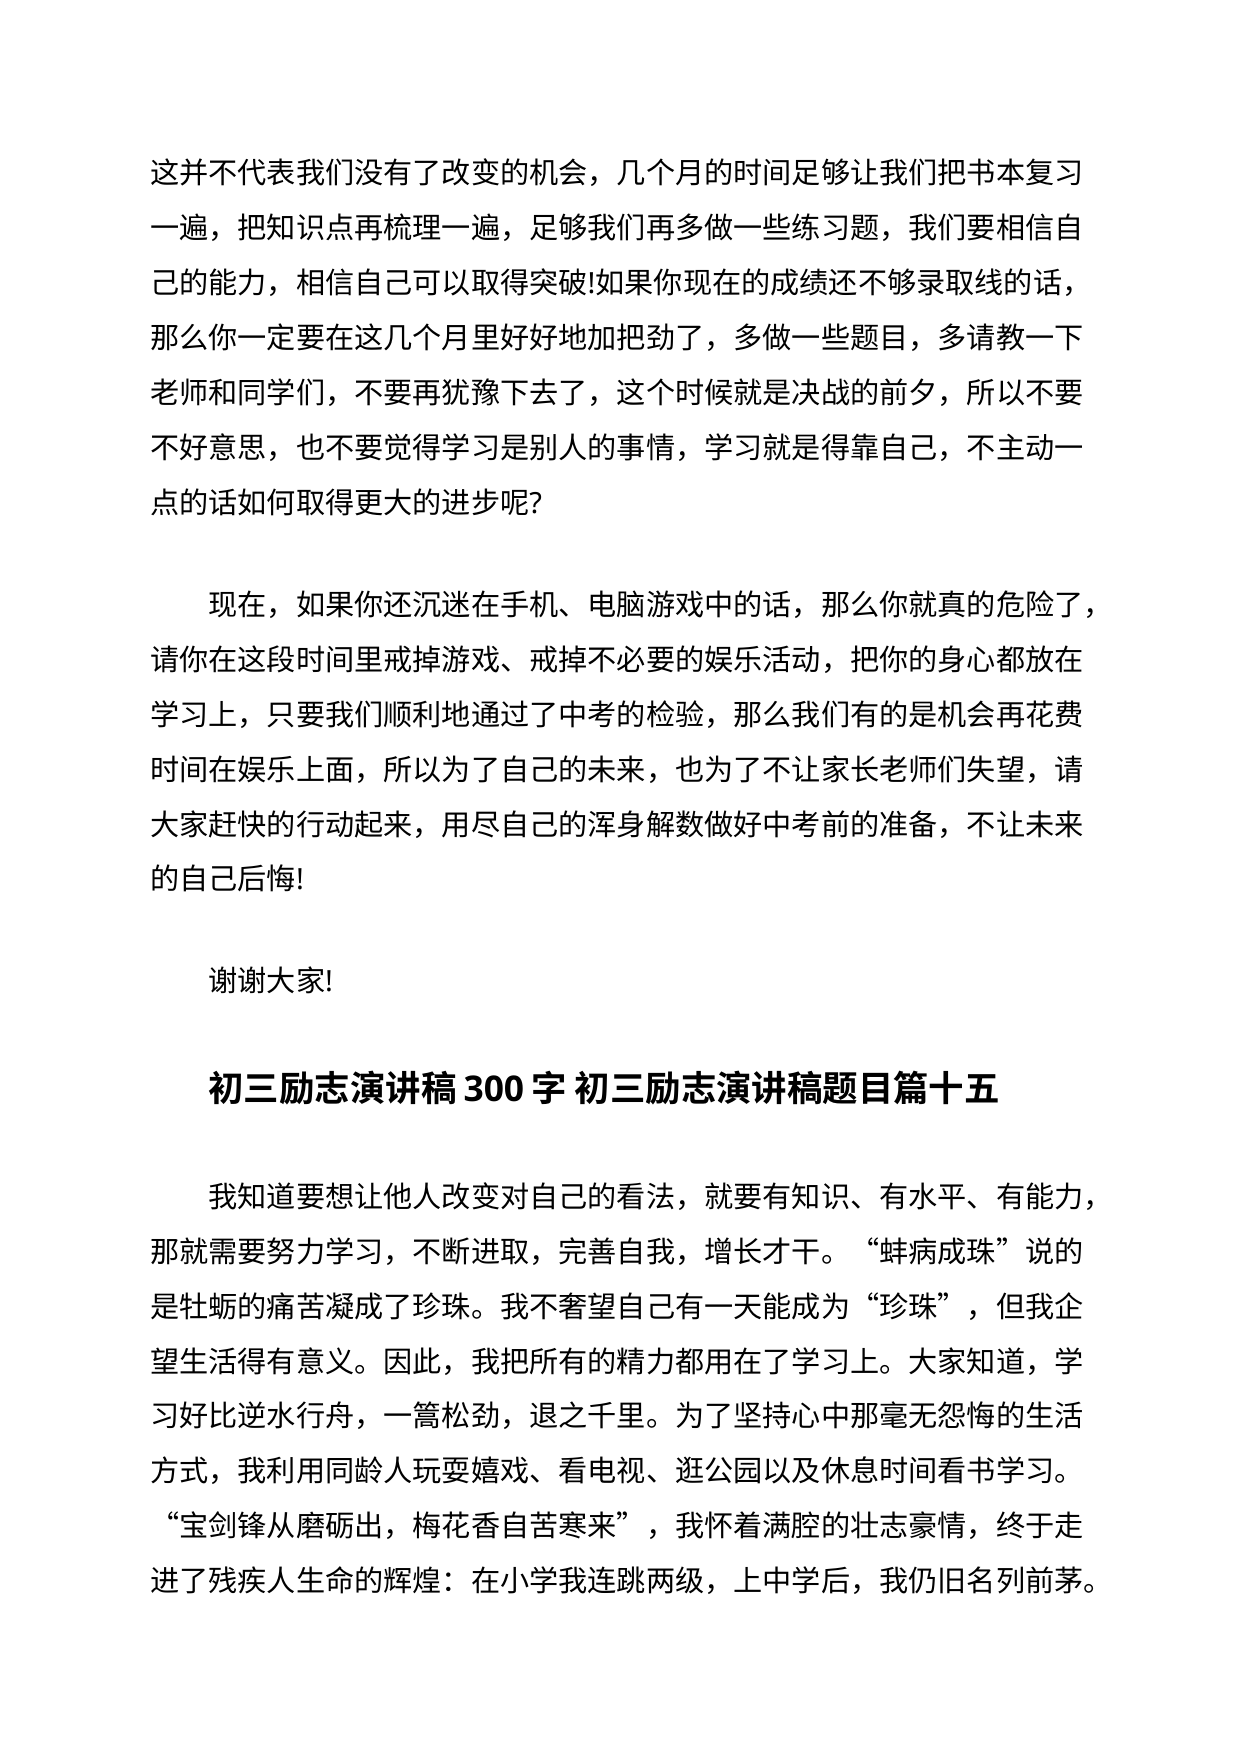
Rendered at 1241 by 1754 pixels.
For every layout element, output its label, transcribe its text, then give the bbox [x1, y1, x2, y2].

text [150, 150, 1090, 522]
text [150, 1173, 1090, 1600]
text 谢谢大家! [150, 958, 1090, 1000]
text 现在，如果你还沉迷在手机、电脑游戏中的话，那么你就真的危险了，请你在这段时间里戒掉游戏、戒掉不必要的娱乐活动，把你的身心都放在学习上，只要我们顺利地通过了中考的检验，那么我们有的是机会再花费时间在娱乐上面，所以为了自己的未来，也为了不让家长老师们失望，请大家赶快的行动起来，用尽自己的浑身解数做好中考前的准备，不让未来的自己后悔! [150, 581, 1090, 898]
text 初三励志演讲稿300字 初三励志演讲稿题目篇十五 [150, 1060, 1090, 1111]
